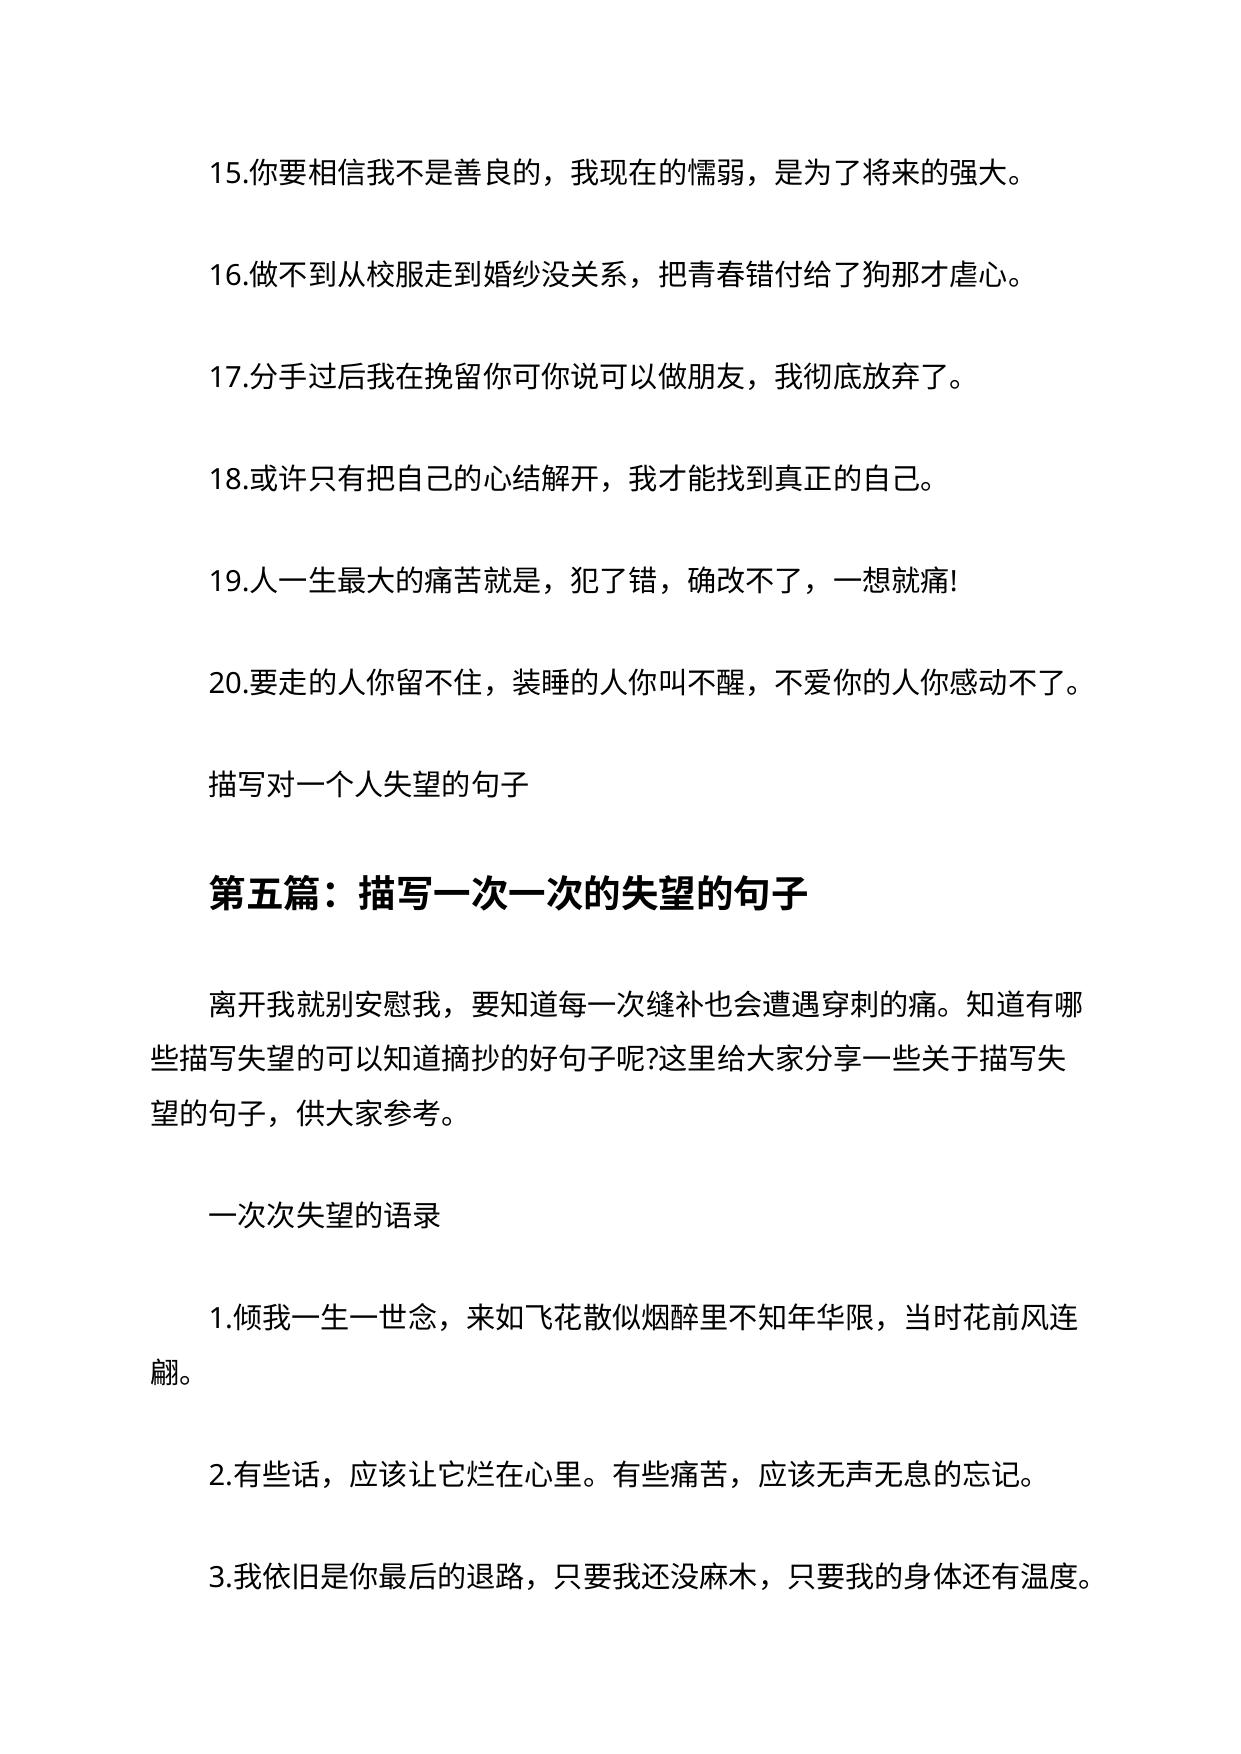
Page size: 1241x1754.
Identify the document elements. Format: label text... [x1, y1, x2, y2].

text 20.要走的人你留不住，装睡的人你叫不醒，不爱你的人你感动不了。 [150, 660, 1090, 702]
text 2.有些话，应该让它烂在心里。有些痛苦，应该无声无息的忘记。 [150, 1451, 1090, 1494]
text 16.做不到从校服走到婚纱没关系，把青春错付给了狗那才虐心。 [150, 252, 1090, 294]
text 第五篇：描写一次一次的失望的句子 [150, 864, 1090, 918]
text 离开我就别安慰我，要知道每一次缝补也会遭遇穿刺的痛。知道有哪些描写失望的可以知道摘抄的好句子呢?这里给大家分享一些关于描写失望的句子，供大家参考。 [150, 981, 1090, 1133]
text 1.倾我一生一世念，来如飞花散似烟醉里不知年华限，当时花前风连翩。 [150, 1294, 1090, 1392]
text 描写对一个人失望的句子 [150, 762, 1090, 804]
text 19.人一生最大的痛苦就是，犯了错，确改不了，一想就痛! [150, 558, 1090, 600]
text 15.你要相信我不是善良的，我现在的懦弱，是为了将来的强大。 [150, 150, 1090, 192]
text 3.我依旧是你最后的退路，只要我还没麻木，只要我的身体还有温度。 [150, 1553, 1090, 1596]
text 一次次失望的语录 [150, 1193, 1090, 1235]
text 17.分手过后我在挽留你可你说可以做朋友，我彻底放弃了。 [150, 354, 1090, 396]
text 18.或许只有把自己的心结解开，我才能找到真正的自己。 [150, 456, 1090, 498]
